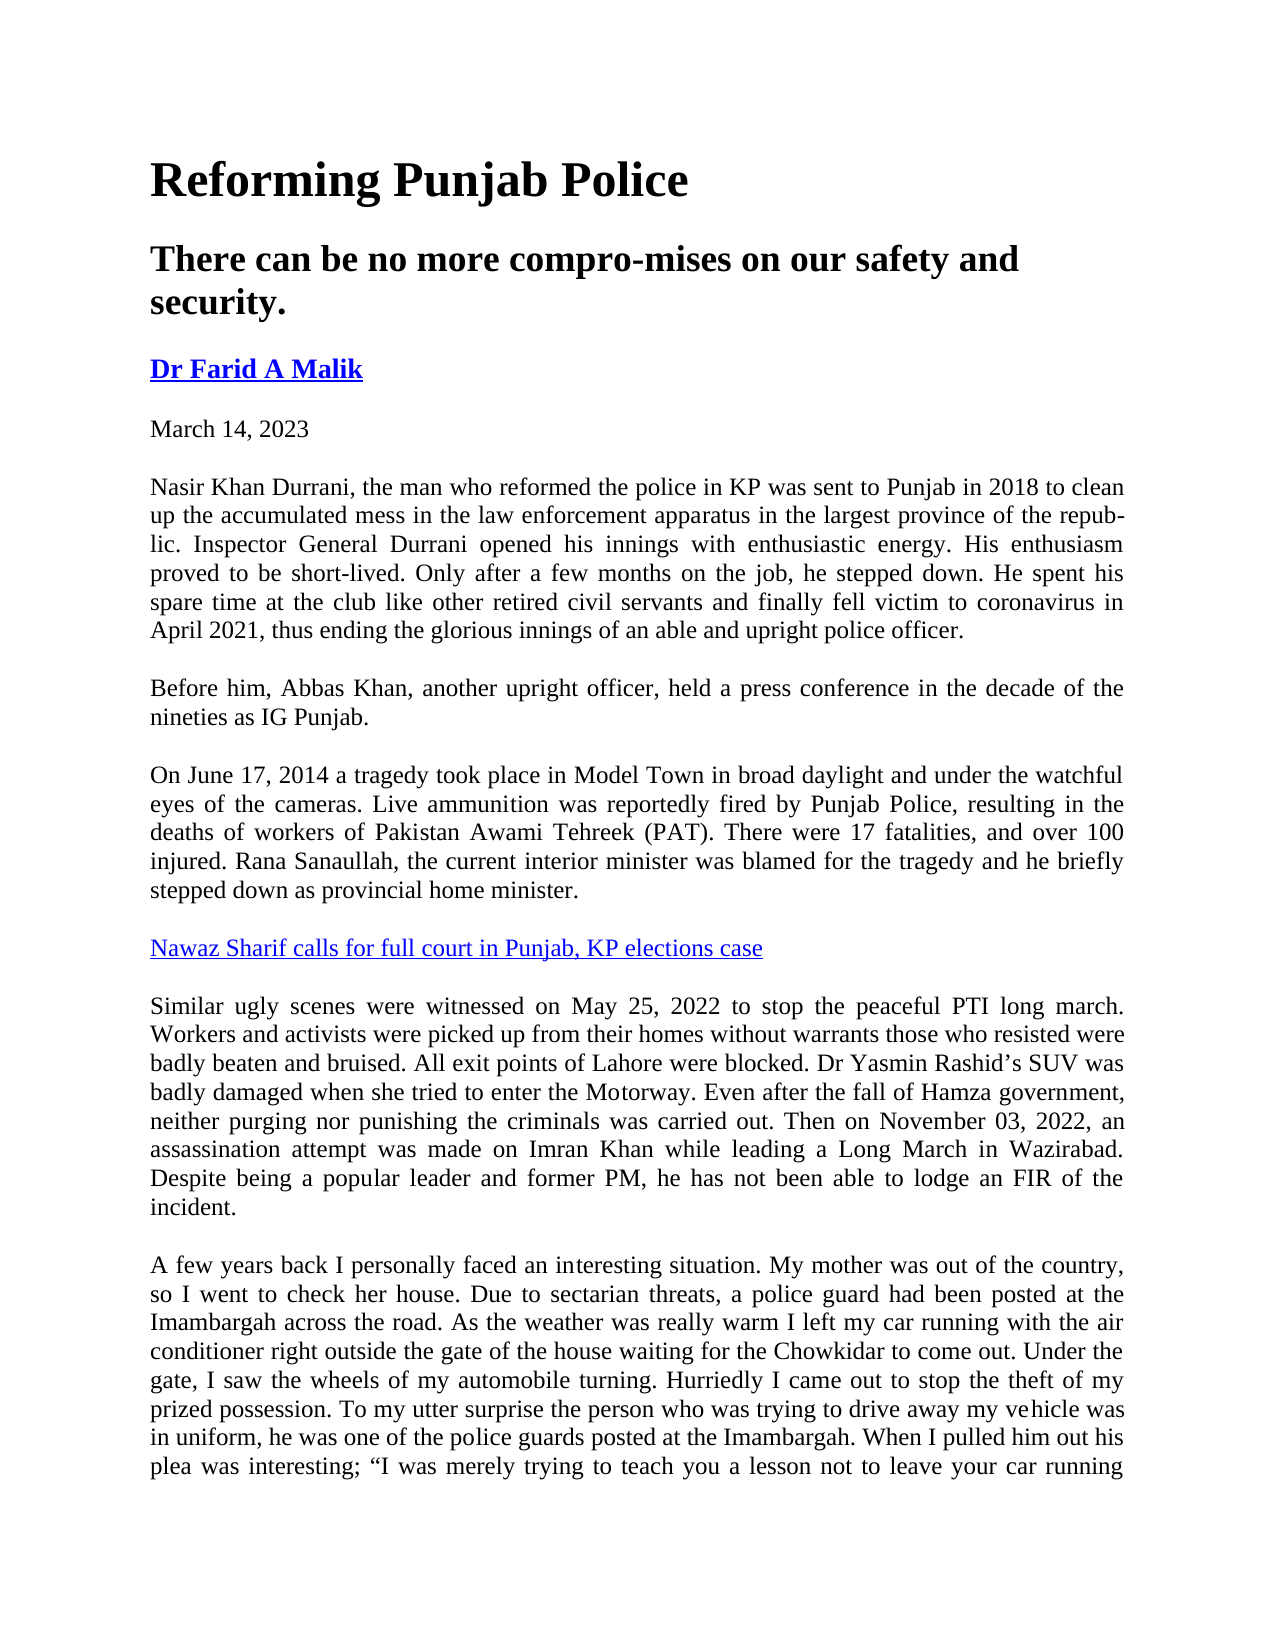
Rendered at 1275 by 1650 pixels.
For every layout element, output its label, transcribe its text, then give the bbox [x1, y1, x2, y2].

text March 14, 2023 [150, 414, 1125, 442]
text Dr Farid A Malik [150, 352, 1125, 384]
text Nasir Khan Durrani, the man who reformed the police in KP was sent to Punjab in 2018 to clean up the accumulated mess in the law enforcement apparatus in the largest province of the republic. Inspector General Durrani opened his innings with enthusiastic energy. His enthusiasm proved to be short-lived. Only after a few months on the job, he stepped down. He spent his spare time at the club like other retired civil servants and finally fell victim to coronavirus in April 2021, thus ending the glorious innings of an able and upright police officer. [150, 472, 1125, 644]
text Before him, Abbas Khan, another upright officer, held a press conference in the decade of the nineties as IG Punjab. [150, 673, 1125, 731]
text Similar ugly scenes were witnessed on May 25, 2022 to stop the peaceful PTI long march. Workers and activists were picked up from their homes without warrants those who resisted were badly beaten and bruised. All exit points of Lahore were blocked. Dr Yasmin Rashid’s SUV was badly damaged when she tried to enter the Motorway. Even after the fall of Hamza government, neither purging nor punishing the criminals was carried out. Then on November 03, 2022, an assassination attempt was made on Imran Khan while leading a Long March in Wazirabad. Despite being a popular leader and former PM, he has not been able to lodge an FIR of the incident. [150, 991, 1125, 1221]
text Reforming Punjab Police [150, 150, 1125, 207]
text There can be no more compro-mises on our safety and security. [150, 237, 1125, 323]
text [150, 1250, 1125, 1480]
text Nawaz Sharif calls for full court in Punjab, KP elections case [150, 933, 1125, 962]
text On June 17, 2014 a tragedy took place in Model Town in broad daylight and under the watchful eyes of the cameras. Live ammunition was reportedly fired by Punjab Police, resulting in the deaths of workers of Pakistan Awami Tehreek (PAT). There were 17 fatalities, and over 100 injured. Rana Sanaullah, the current interior minister was blamed for the tragedy and he briefly stepped down as provincial home minister. [150, 760, 1125, 904]
